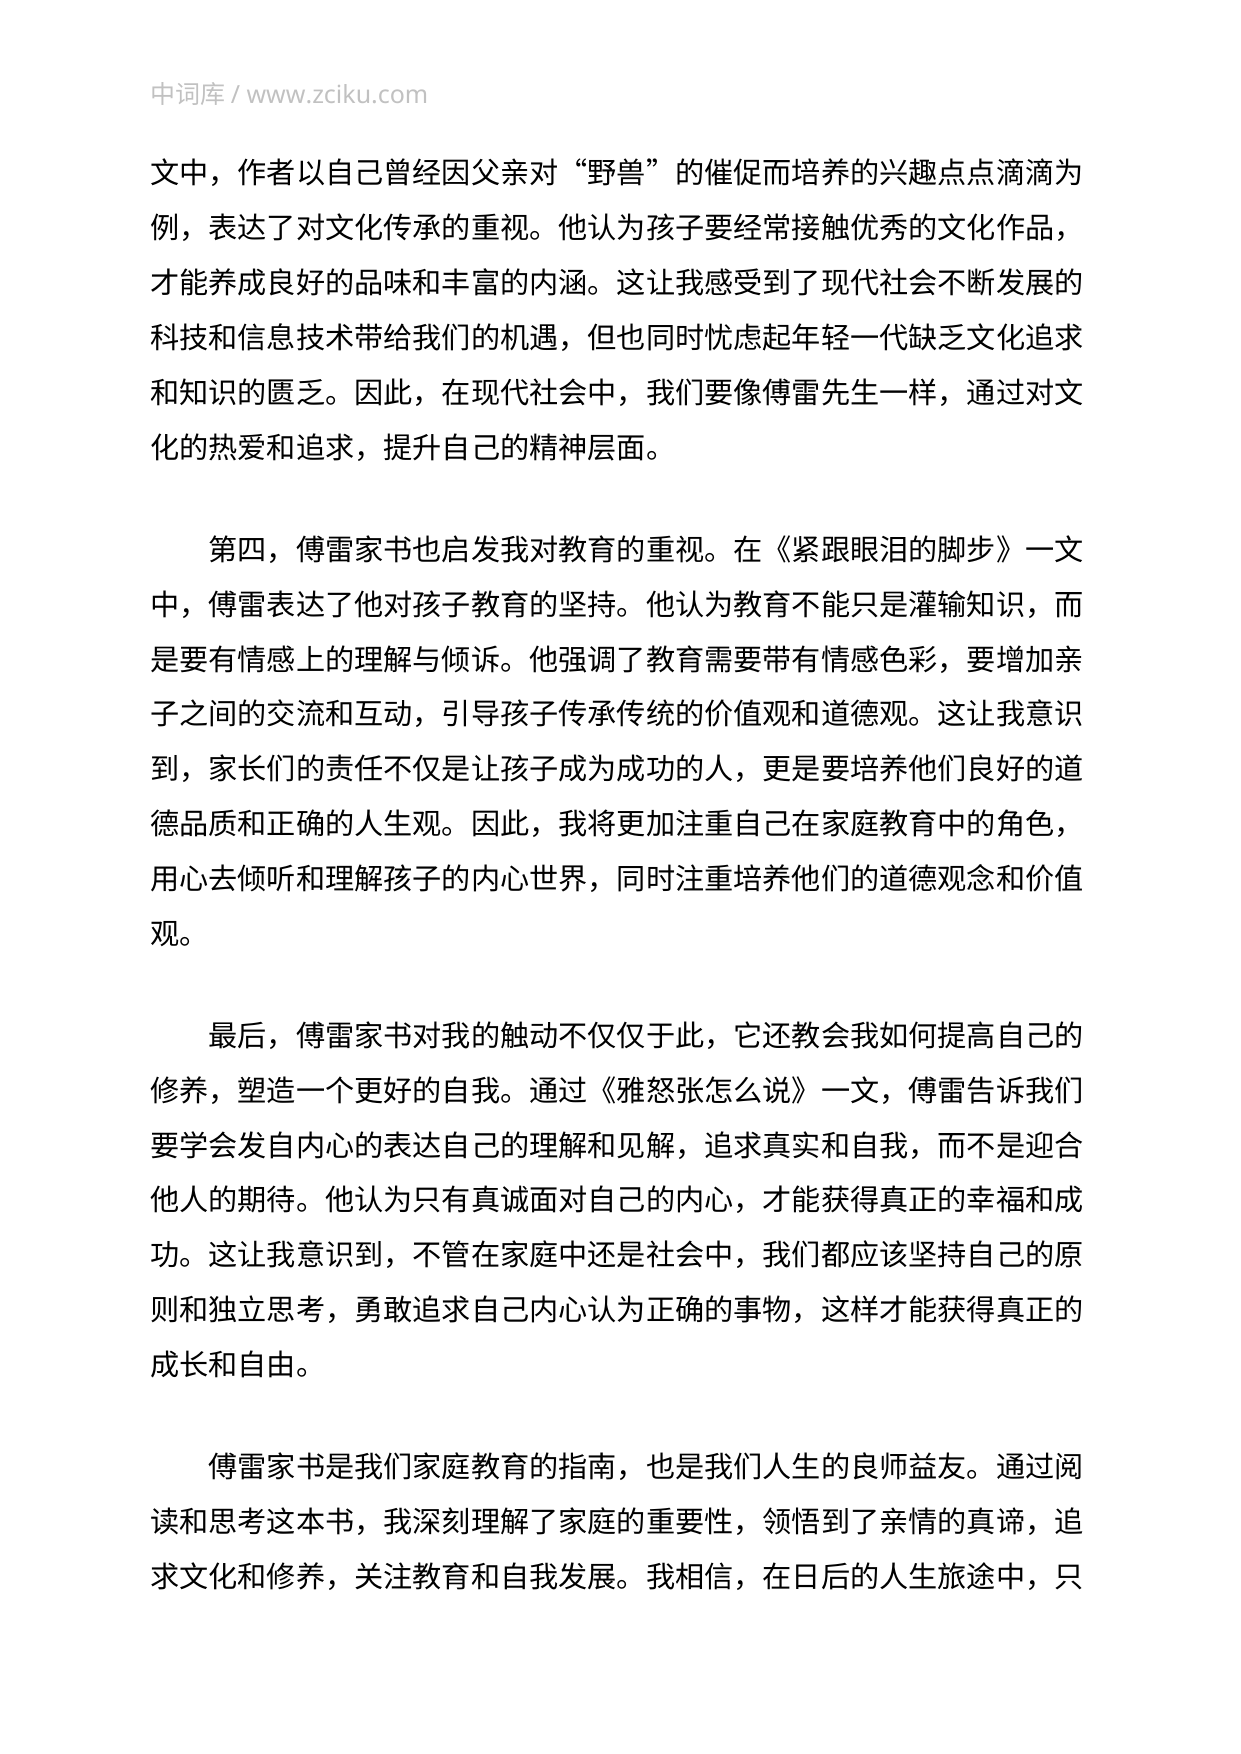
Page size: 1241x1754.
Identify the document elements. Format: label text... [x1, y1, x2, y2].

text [150, 150, 1090, 467]
text 第四，傅雷家书也启发我对教育的重视。在《紧跟眼泪的脚步》一文中，傅雷表达了他对孩子教育的坚持。他认为教育不能只是灌输知识，而是要有情感上的理解与倾诉。他强调了教育需要带有情感色彩，要增加亲子之间的交流和互动，引导孩子传承传统的价值观和道德观。这让我意识到，家长们的责任不仅是让孩子成为成功的人，更是要培养他们良好的道德品质和正确的人生观。因此，我将更加注重自己在家庭教育中的角色，用心去倾听和理解孩子的内心世界，同时注重培养他们的道德观念和价值观。 [150, 526, 1090, 953]
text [150, 1443, 1090, 1596]
text 最后，傅雷家书对我的触动不仅仅于此，它还教会我如何提高自己的修养，塑造一个更好的自我。通过《雅怒张怎么说》一文，傅雷告诉我们要学会发自内心的表达自己的理解和见解，追求真实和自我，而不是迎合他人的期待。他认为只有真诚面对自己的内心，才能获得真正的幸福和成功。这让我意识到，不管在家庭中还是社会中，我们都应该坚持自己的原则和独立思考，勇敢追求自己内心认为正确的事物，这样才能获得真正的成长和自由。 [150, 1012, 1090, 1384]
